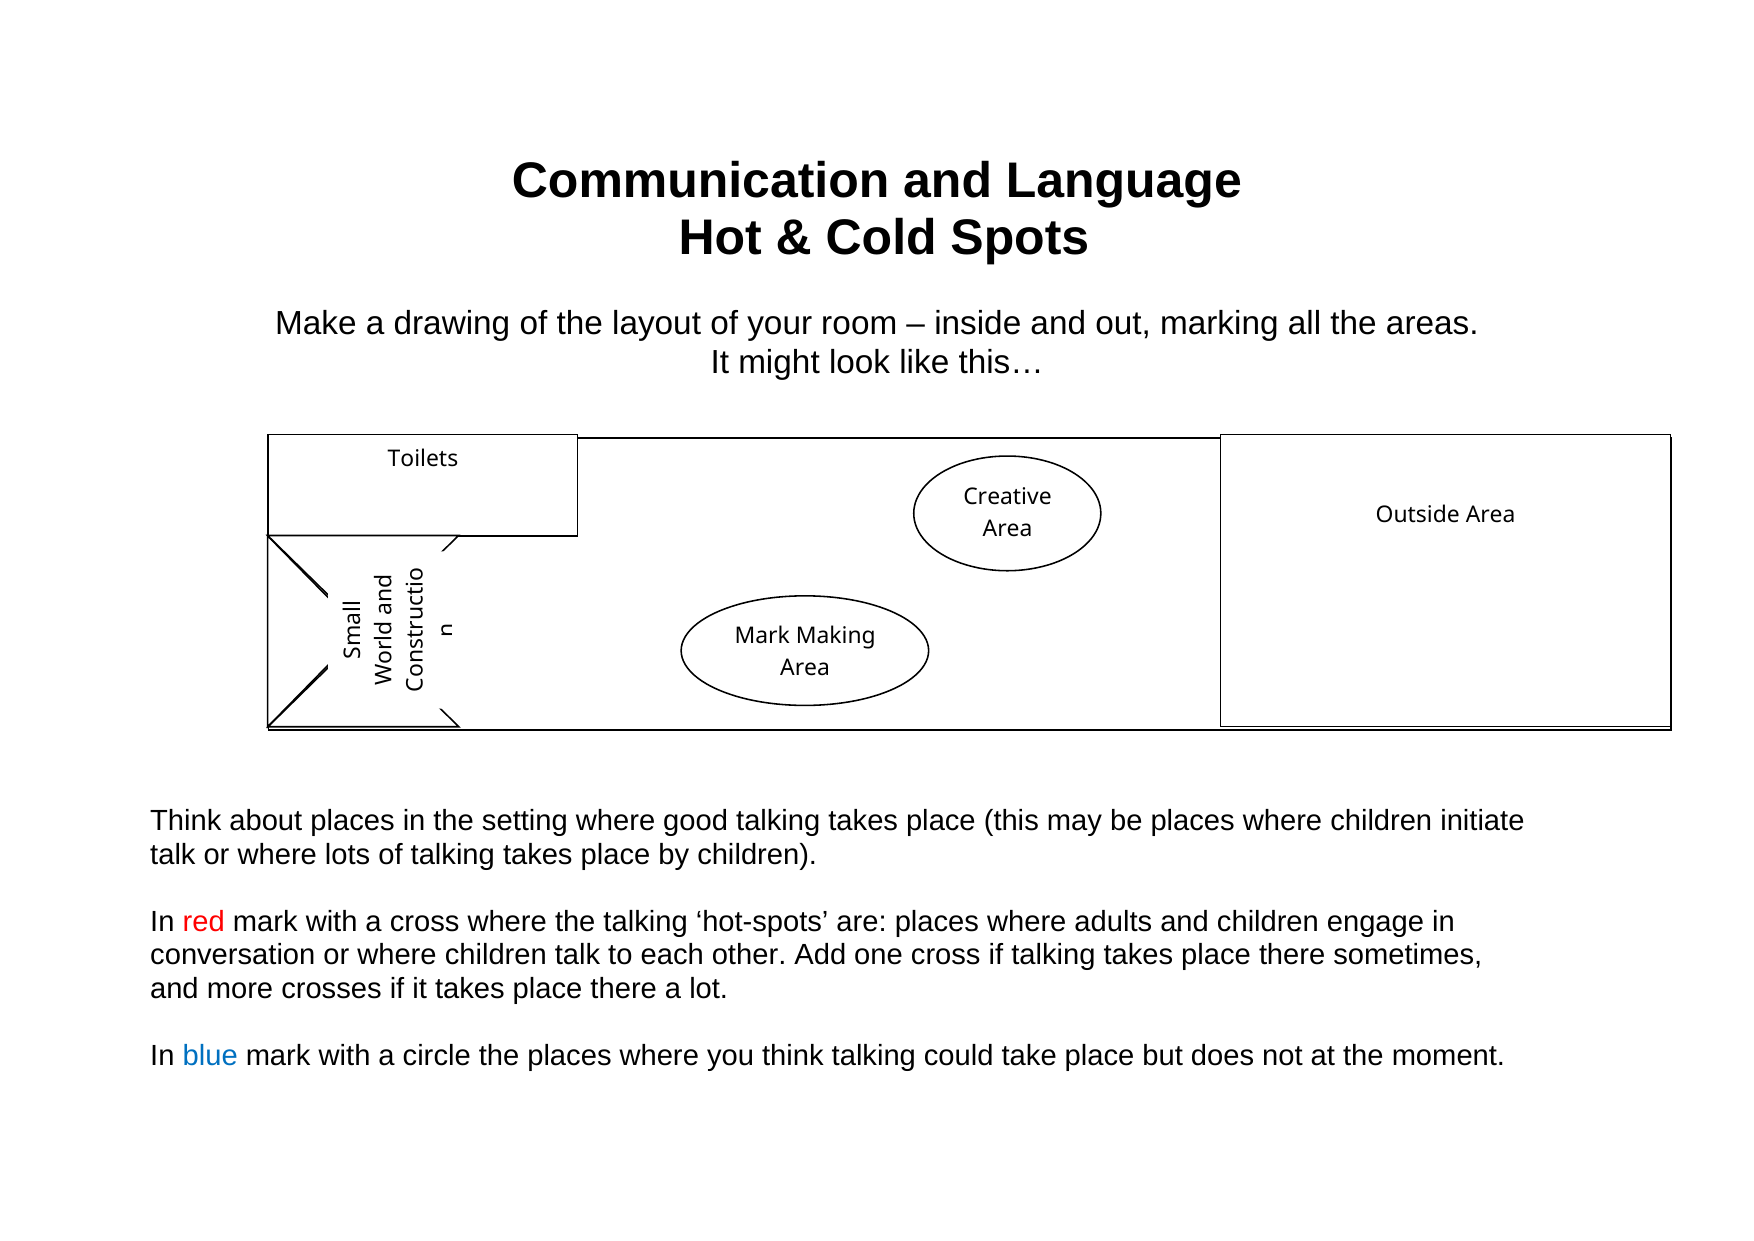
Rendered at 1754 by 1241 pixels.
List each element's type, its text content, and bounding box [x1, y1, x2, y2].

text In blue mark with a circle the places where you think talking could take place but does not at the moment. [150, 1038, 1530, 1071]
text Hot & Cold Spots [150, 207, 1604, 265]
text Think about places in the setting where good talking takes place (this may be places where children initiate talk or where lots of talking takes place by children). [150, 803, 1530, 870]
text In red mark with a cross where the talking ‘hot-spots’ are: places where adults and children engage in conversation or where children talk to each other. Add one cross if talking takes place there sometimes, and more crosses if it takes place there a lot. [150, 904, 1530, 1004]
text Make a drawing of the layout of your room – inside and out, marking all the areas. [150, 303, 1604, 342]
text It might look like this… [150, 342, 1604, 380]
text Communication and Language [150, 150, 1604, 207]
